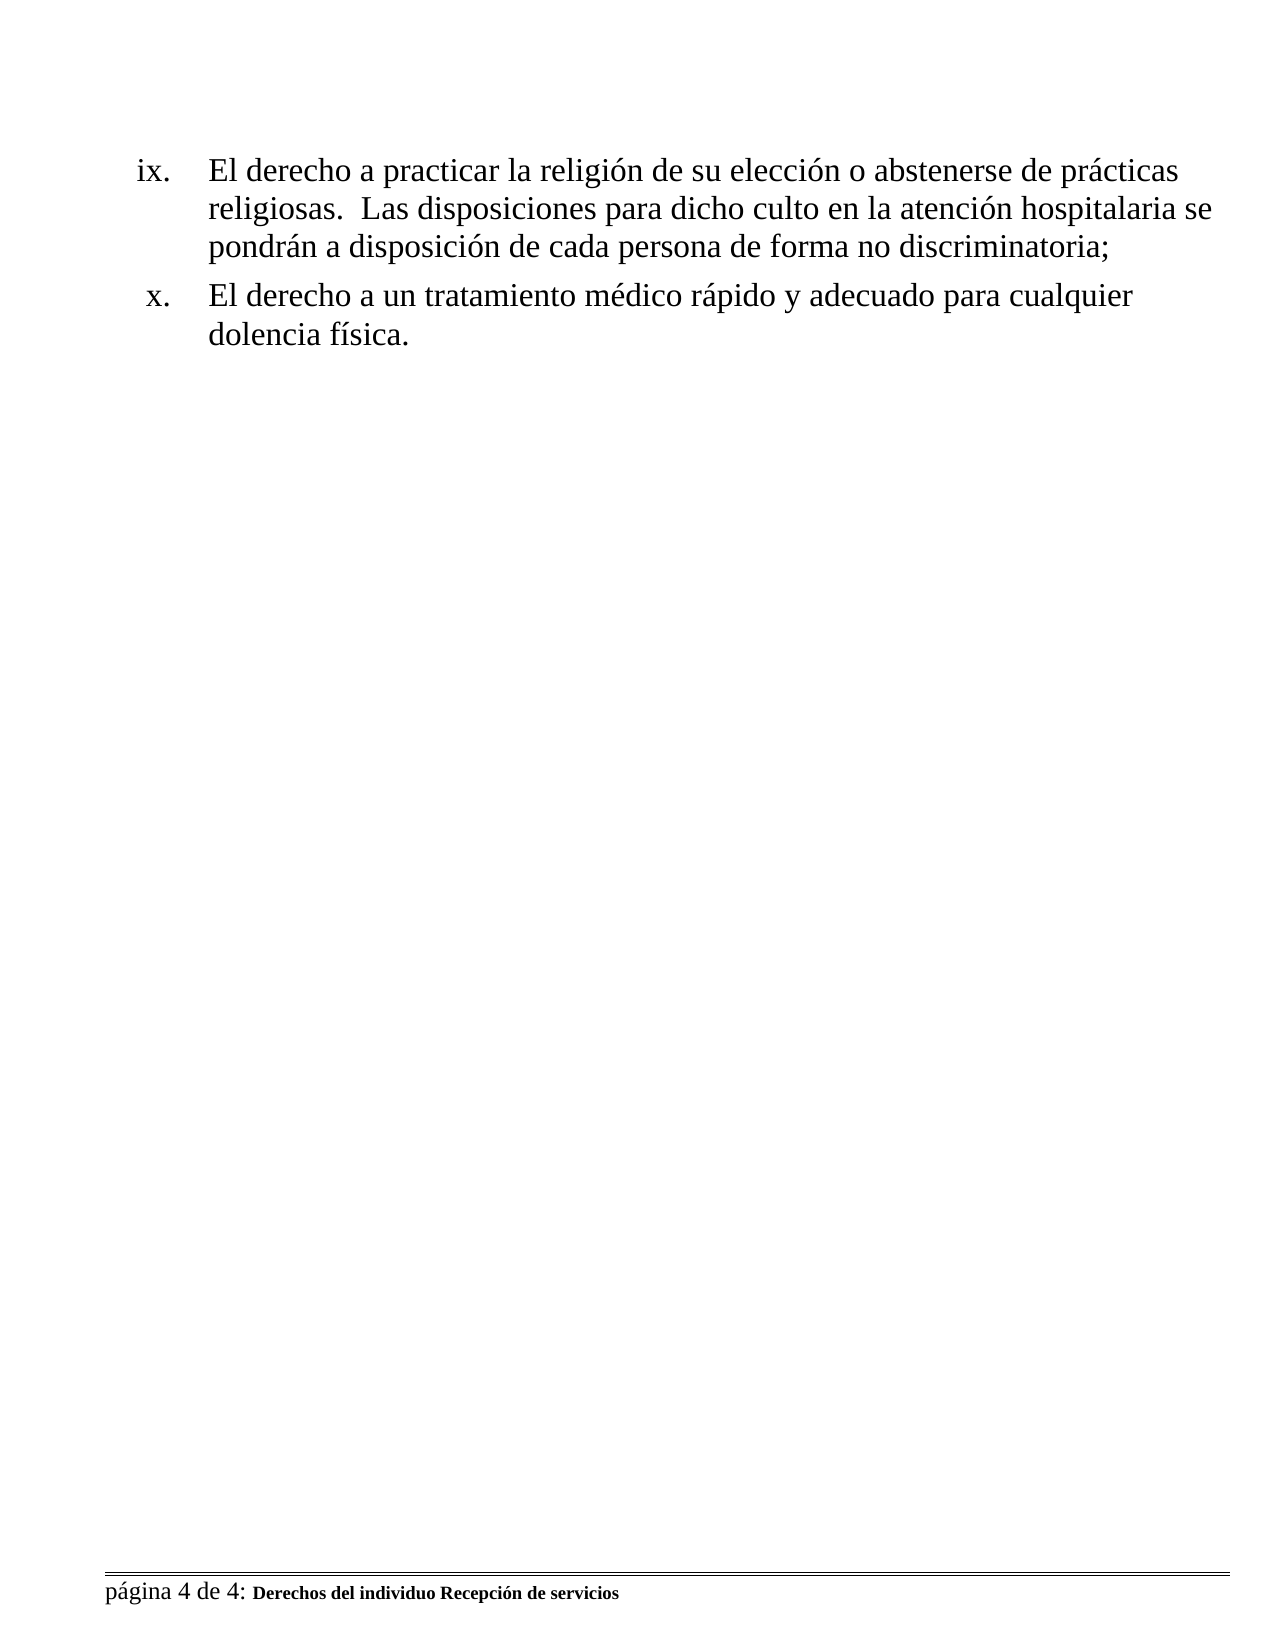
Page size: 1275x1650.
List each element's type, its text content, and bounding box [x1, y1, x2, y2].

list El derecho a un tratamiento médico rápido y adecuado para cualquier dolencia física. [171, 275, 1230, 352]
list El derecho a practicar la religión de su elección o abstenerse de prácticas religiosas. Las disposiciones para dicho culto en la atención hospitalaria se pondrán a disposición de cada persona de forma no discriminatoria; [171, 150, 1230, 265]
